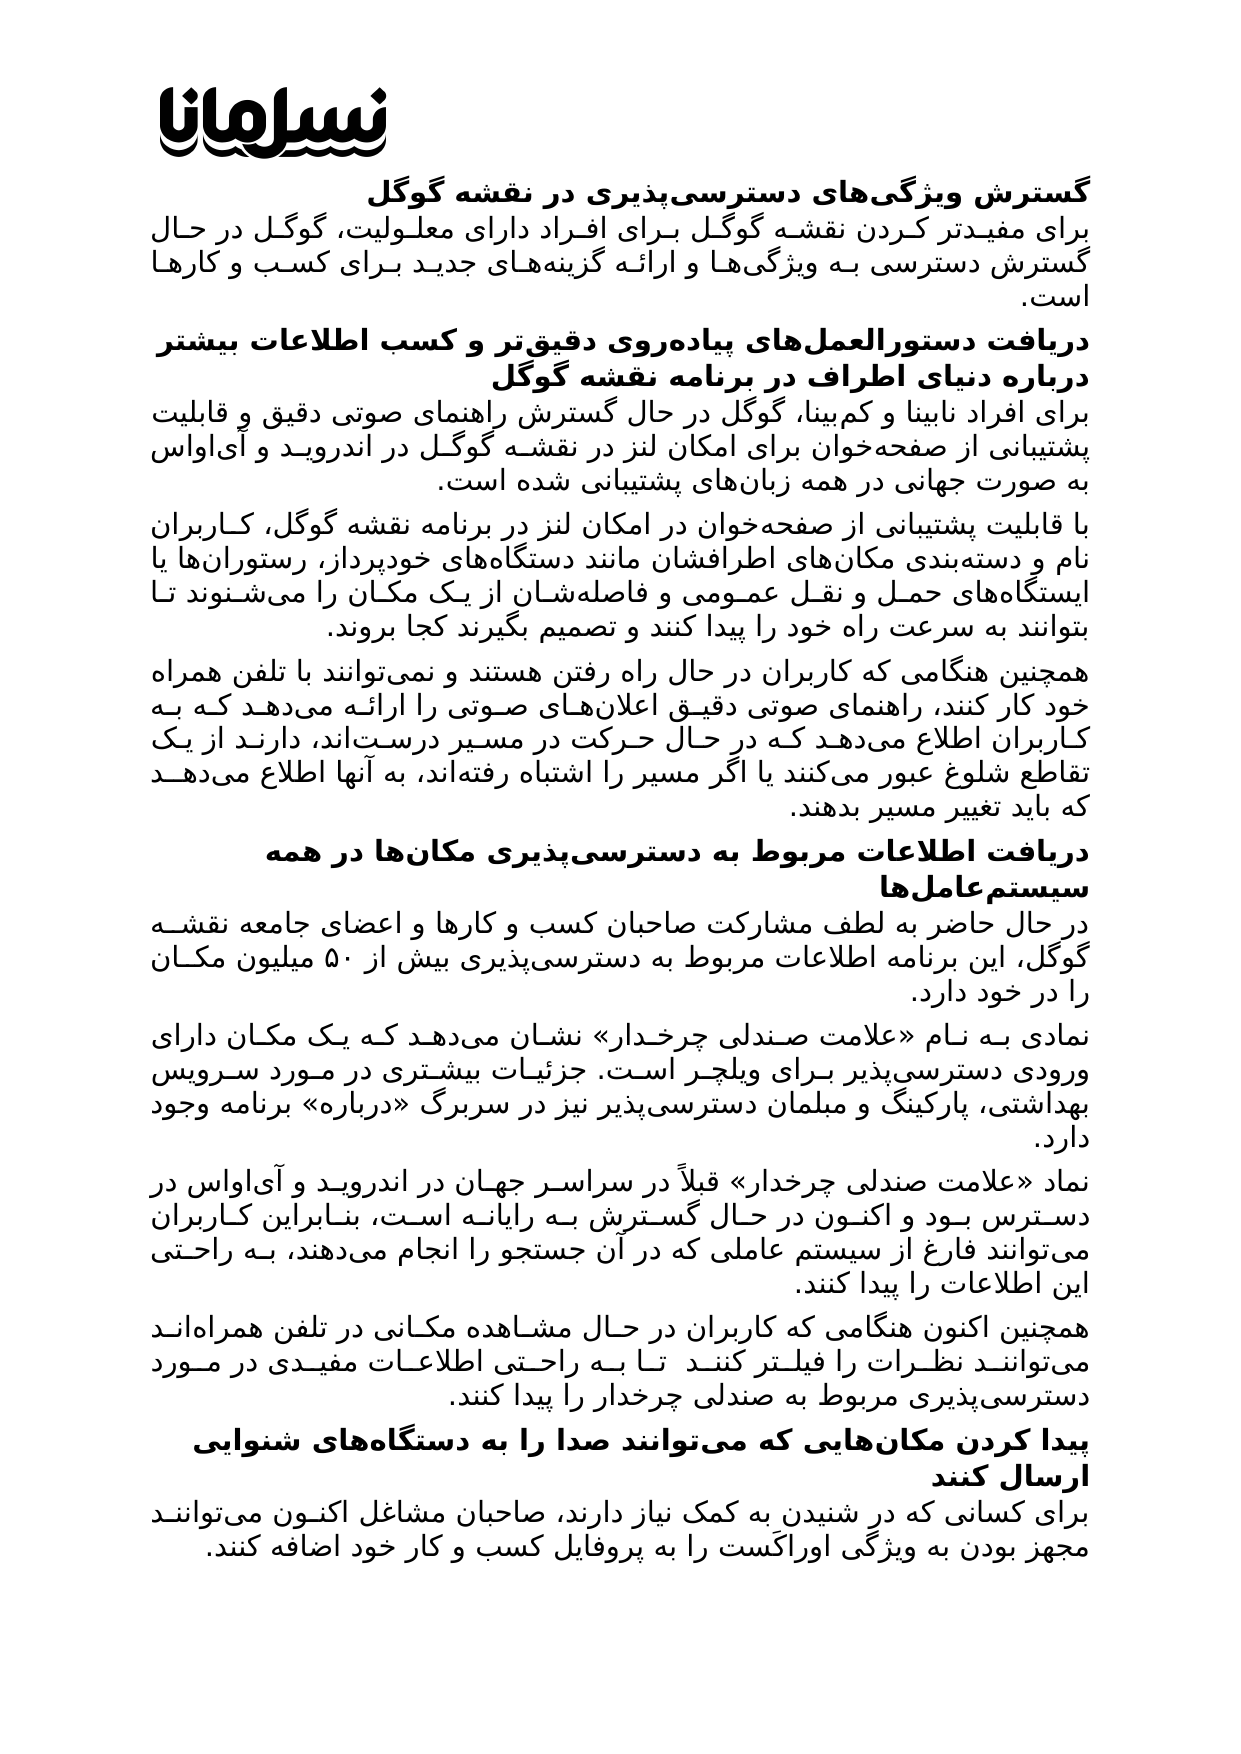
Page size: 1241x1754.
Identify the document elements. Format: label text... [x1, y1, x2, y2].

text با قابلیت پشتیبانی از صفحه‌خوان در امکان لنز در برنامه نقشه گوگل، کاربران نام و دسته‌بندی مکان‌های اطرافشان مانند دستگاه‌های خودپرداز، رستوران‌ها یا ایستگاه‌های حمل و نقل عمومی و فاصله‌شان از یک مکان را می‌شنوند تا بتوانند به سرعت راه خود را پیدا کنند و تصمیم بگیرند کجا بروند. [150, 508, 1090, 643]
text همچنین هنگامی که کاربران در حال راه رفتن هستند و نمی‌توانند با تلفن همراه خود کار کنند، راهنمای صوتی دقیق اعلان‌های صوتی را ارائه می‌دهد که به کاربران اطلاع می‌دهد که در حال حرکت در مسیر درست‌اند، دارند از یک تقاطع شلوغ عبور می‌کنند یا اگر مسیر را اشتباه رفته‌اند، به آنها اطلاع می‌دهد که باید تغییر مسیر بدهند. [150, 654, 1090, 824]
text برای افراد نابینا و کم‌بینا، گوگل در حال گسترش راهنمای صوتی دقیق و قابلیت پشتیبانی از صفحه‌خوان برای امکان لنز در نقشه گوگل در اندروید و آی‌او‌اس به صورت جهانی در همه زبان‌های پشتیبانی شده است. [150, 395, 1090, 497]
text همچنین اکنون هنگامی که کاربران در حال مشاهده مکانی در تلفن همراه‌اند می‌توانند نظرات را فیلتر کنند تا به راحتی اطلاعات مفیدی در مورد دسترسی‌پذیری مربوط به صندلی چرخدار را پیدا کنند. [150, 1311, 1090, 1413]
subtitle دریافت اطلاعات مربوط به دسترسی‌پذیری مکان‌ها در همه سیستم‌عامل‌ها [150, 834, 1090, 904]
text نماد «علامت صندلی چرخدار» قبلاً در سراسر جهان در اندروید و آی‌او‌اس در دسترس بود و اکنون در حال گسترش به رایانه است، بنابراین کاربران می‌توانند فارغ از سیستم عاملی که در آن جستجو را انجام می‌دهند، به راحتی این اطلاعات را پیدا کنند. [150, 1164, 1090, 1300]
text برای مفیدتر کردن نقشه گوگل برای افراد دارای معلولیت، گوگل در حال گسترش دسترسی به ویژگی‌ها و ارائه گزینه‌های جدید برای کسب و کارها است. [150, 211, 1090, 313]
subtitle دریافت دستورالعمل‌های پیاده‌روی دقیق‌تر و کسب اطلاعات بیشتر درباره دنیای اطراف در برنامه نقشه گوگل [150, 323, 1090, 393]
picture [150, 75, 398, 170]
text برای کسانی که در شنیدن به کمک نیاز دارند، صاحبان مشاغل اکنون می‌توانند مجهز بودن به ویژگی اوراکَست را به پروفایل کسب و کار خود اضافه کنند. [150, 1495, 1090, 1563]
text در حال حاضر به لطف مشارکت صاحبان کسب و کارها و اعضای جامعه نقشه گوگل، این برنامه اطلاعات مربوط به دسترسی‌پذیری بیش از ۵۰ میلیون مکان را در خود دارد. [150, 906, 1090, 1008]
text نمادی به نام «علامت صندلی چرخدار» نشان می‌دهد که یک مکان دارای ورودی دسترسی‌پذیر برای ویلچر است. جزئیات بیشتری در مورد سرویس بهداشتی، پارکینگ و مبلمان دسترسی‌پذیر نیز در سربرگ «درباره» برنامه وجود دارد. [150, 1018, 1090, 1154]
subtitle پیدا کردن مکان‌هایی که می‌توانند صدا را به دستگاه‌های شنوایی ارسال کنند [150, 1423, 1090, 1493]
subtitle گسترش ویژگی‌های دسترسی‌پذیری در نقشه گوگل [150, 175, 1090, 209]
